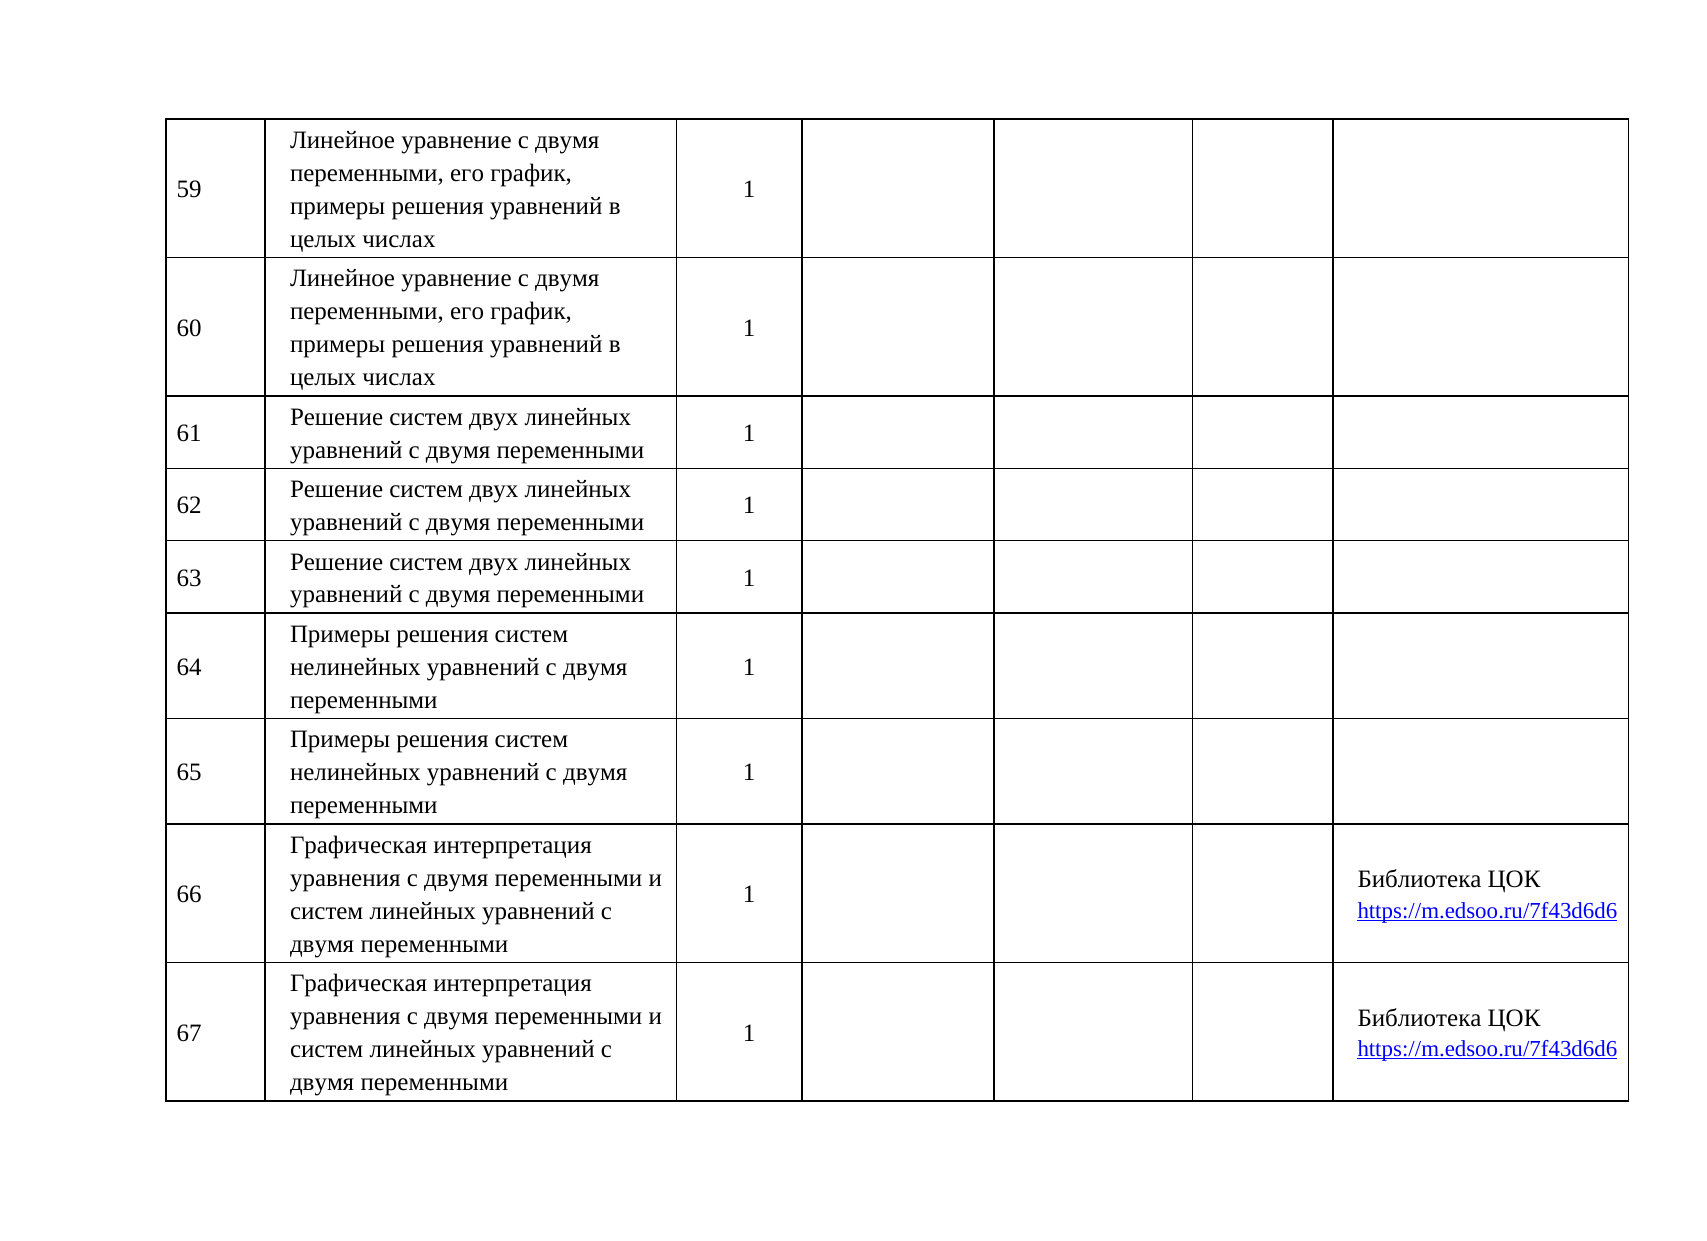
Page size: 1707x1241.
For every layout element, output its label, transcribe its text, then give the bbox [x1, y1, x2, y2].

table_cell 1 [677, 719, 801, 823]
table_cell [995, 614, 1192, 718]
table_cell Графическая интерпретация уравнения с двумя переменными и систем линейных уравнений с двумя переменными [266, 963, 676, 1100]
table_cell 64 [167, 614, 264, 718]
table_cell [1334, 397, 1628, 467]
table_cell [995, 719, 1192, 823]
table_cell [803, 258, 993, 395]
table_cell 59 [167, 120, 264, 257]
table_cell [1193, 963, 1332, 1100]
table_cell 1 [677, 614, 801, 718]
table_cell 62 [167, 469, 264, 540]
table_cell [1193, 825, 1332, 961]
table_cell Решение систем двух линейных уравнений с двумя переменными [266, 541, 676, 612]
table_cell Решение систем двух линейных уравнений с двумя переменными [266, 397, 676, 467]
table_cell Примеры решения систем нелинейных уравнений с двумя переменными [266, 614, 676, 718]
table_cell [803, 614, 993, 718]
table_cell 1 [677, 963, 801, 1100]
table_cell [1334, 719, 1628, 823]
table_cell Графическая интерпретация уравнения с двумя переменными и систем линейных уравнений с двумя переменными [266, 825, 676, 961]
table_cell [803, 541, 993, 612]
table_cell 1 [677, 825, 801, 961]
table_cell [995, 258, 1192, 395]
table_cell [995, 541, 1192, 612]
table_cell 1 [677, 258, 801, 395]
table_cell [803, 719, 993, 823]
table_cell [1193, 541, 1332, 612]
table_cell [1193, 397, 1332, 467]
table_cell 60 [167, 258, 264, 395]
table_cell 1 [677, 541, 801, 612]
table_cell [995, 469, 1192, 540]
table_cell [803, 963, 993, 1100]
table_cell [1193, 719, 1332, 823]
table_cell [1334, 614, 1628, 718]
table_cell [803, 469, 993, 540]
table_cell [1334, 120, 1628, 257]
table_cell 1 [677, 469, 801, 540]
table_cell 63 [167, 541, 264, 612]
table_cell [803, 397, 993, 467]
table_cell [995, 397, 1192, 467]
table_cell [266, 120, 676, 257]
table_cell 66 [167, 825, 264, 961]
table_cell Решение систем двух линейных уравнений с двумя переменными [266, 469, 676, 540]
table_cell Библиотека ЦОК https://m.edsoo.ru/7f43d6d6 [1334, 825, 1628, 961]
table_cell 1 [677, 120, 801, 257]
table_cell 65 [167, 719, 264, 823]
table_cell [803, 120, 993, 257]
table_cell Примеры решения систем нелинейных уравнений с двумя переменными [266, 719, 676, 823]
table_cell [1193, 258, 1332, 395]
table_cell Библиотека ЦОК https://m.edsoo.ru/7f43d6d6 [1334, 963, 1628, 1100]
table_cell [1193, 614, 1332, 718]
table_cell 1 [677, 397, 801, 467]
table_cell 61 [167, 397, 264, 467]
table_cell [995, 825, 1192, 961]
table_cell [1334, 541, 1628, 612]
table_cell 67 [167, 963, 264, 1100]
table_cell [1334, 469, 1628, 540]
table_cell [995, 120, 1192, 257]
table_cell [995, 963, 1192, 1100]
table_cell [1334, 258, 1628, 395]
table_cell [1193, 469, 1332, 540]
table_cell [266, 258, 676, 395]
table_cell [1193, 120, 1332, 257]
table_cell [803, 825, 993, 961]
